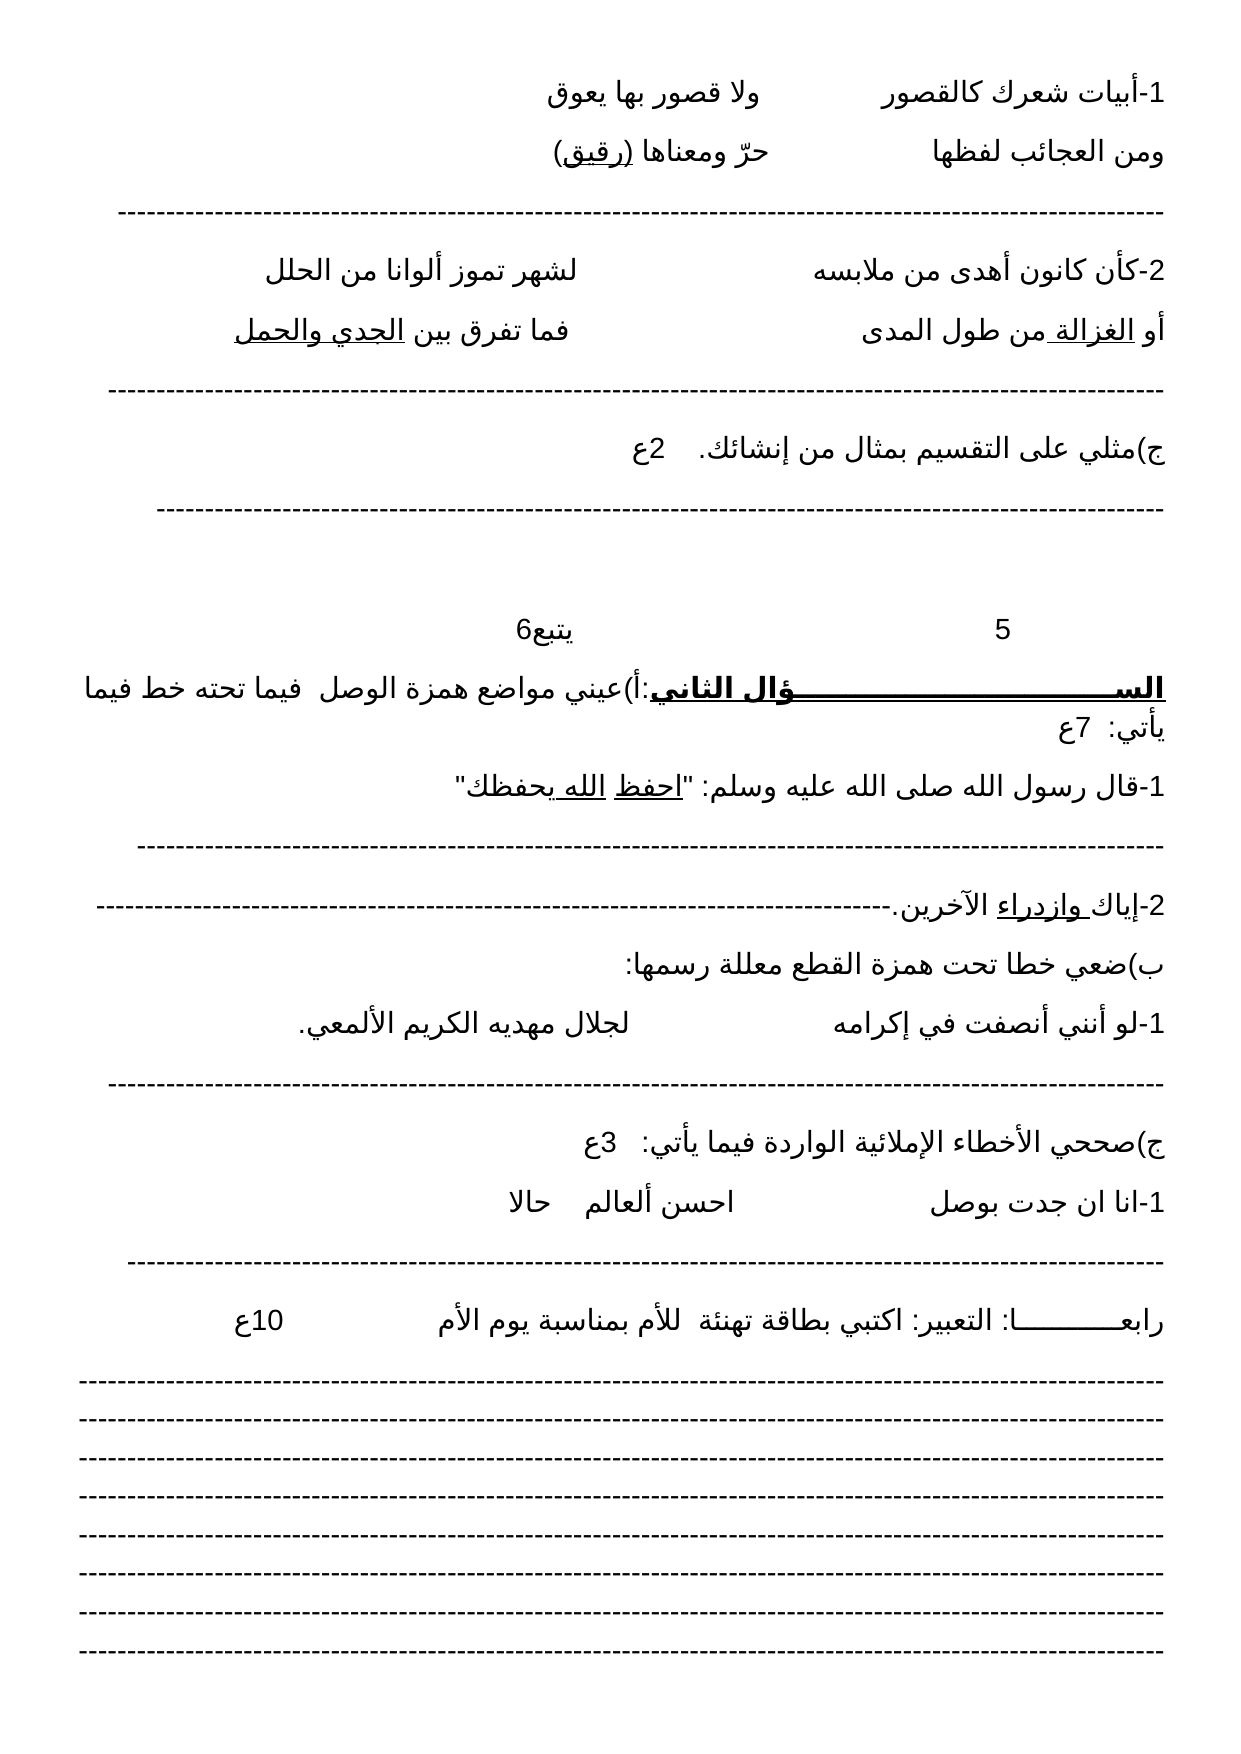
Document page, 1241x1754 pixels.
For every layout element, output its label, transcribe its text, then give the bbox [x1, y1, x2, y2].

text ج)صححي الأخطاء الإملائية الواردة فيما يأتي: 3ع [75, 1125, 1165, 1159]
text ج)مثلي على التقسيم بمثال من إنشائك. 2ع [75, 431, 1165, 465]
text ب)ضعي خطا تحت همزة القطع معللة رسمها: [75, 947, 1165, 981]
text 1-انا ان جدت بوصل احسن ألعالم حالا [75, 1185, 1165, 1218]
text 2-كأن كانون أهدى من ملابسه لشهر تموز ألوانا من الحلل [75, 253, 1165, 287]
text -------------------------------------------------------------------------------------------------------- [75, 491, 1165, 524]
text 2-إياك وازدراء الآخرين.---------------------------------------------------------------------------------- [75, 888, 1165, 921]
text رابعــــــــــــا: التعبير: اكتبي بطاقة تهنئة للأم بمناسبة يوم الأم 10ع [75, 1303, 1165, 1337]
text أو الغزالة من طول المدى فما تفرق بين الجدي والحمل [75, 312, 1165, 346]
text ------------------------------------------------------------------------------------------------------------- [75, 372, 1165, 405]
text 1-لو أنني أنصفت في إكرامه لجلال مهديه الكريم الألمعي. [75, 1007, 1165, 1040]
text ------------------------------------------------------------------------------------------------------------ [75, 194, 1165, 227]
text 5 يتبع6 [75, 612, 1165, 645]
text ------------------------------------------------------------------------------------------------------------- [75, 1066, 1165, 1099]
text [75, 1363, 1165, 1666]
text ومن العجائب لفظها حرّ ومعناها (رقيق) [75, 134, 1165, 168]
text 1-قال رسول الله صلى الله عليه وسلم: "احفظ الله يحفظك" [75, 769, 1165, 803]
text 1-أبيات شعرك كالقصور ولا قصور بها يعوق [75, 75, 1165, 108]
text ---------------------------------------------------------------------------------------------------------- [75, 828, 1165, 862]
text ----------------------------------------------------------------------------------------------------------- [75, 1244, 1165, 1278]
text الســــــــــــــــــــــــــــــــؤال الثاني:أ)عيني مواضع همزة الوصل فيما تحته خط فيما يأتي: 7ع [75, 671, 1165, 743]
